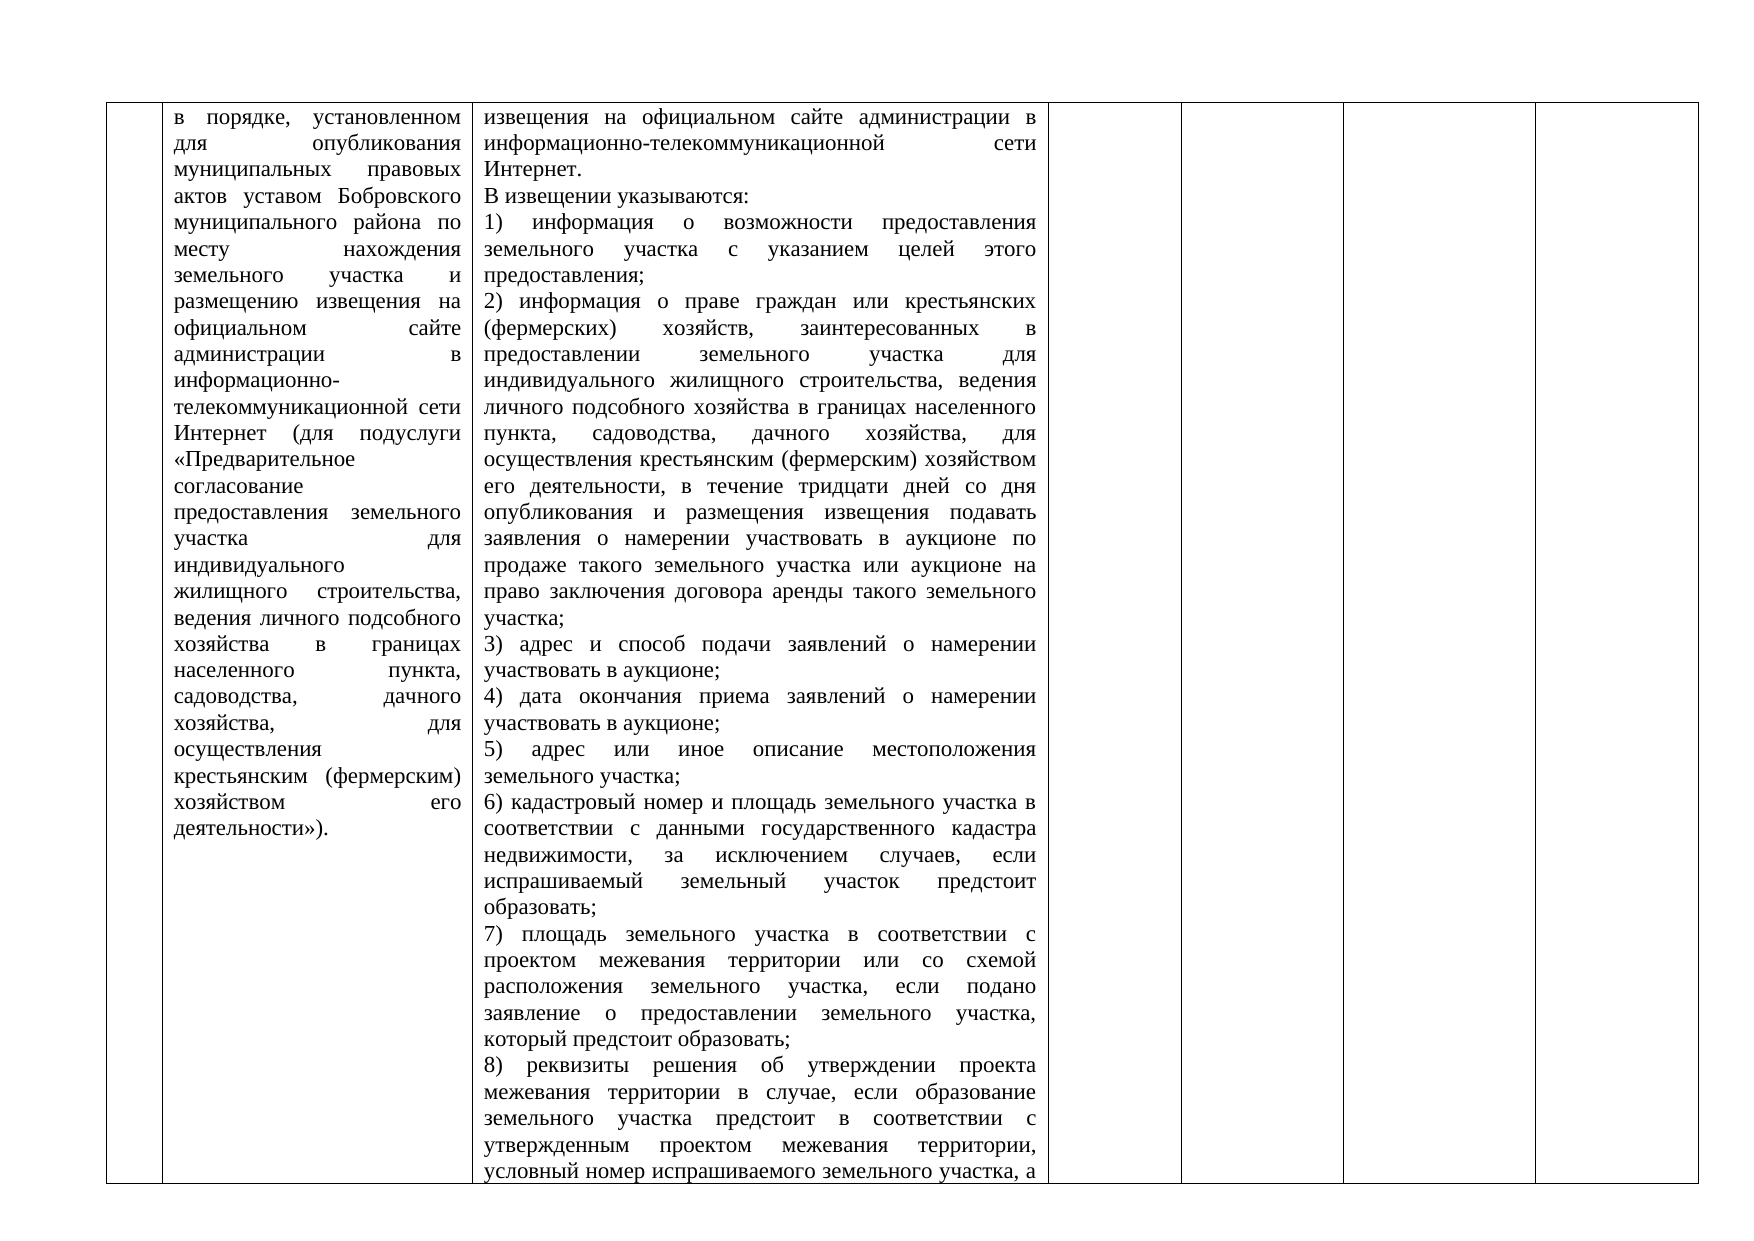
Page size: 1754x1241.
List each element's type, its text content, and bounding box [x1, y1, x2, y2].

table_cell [163, 103, 472, 1183]
table_cell 5 [107, 103, 162, 1183]
table_cell [1182, 103, 1343, 1183]
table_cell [473, 103, 1048, 1183]
table_cell [1536, 103, 1698, 1183]
table_cell [1344, 103, 1535, 1183]
table_cell [1049, 103, 1181, 1183]
